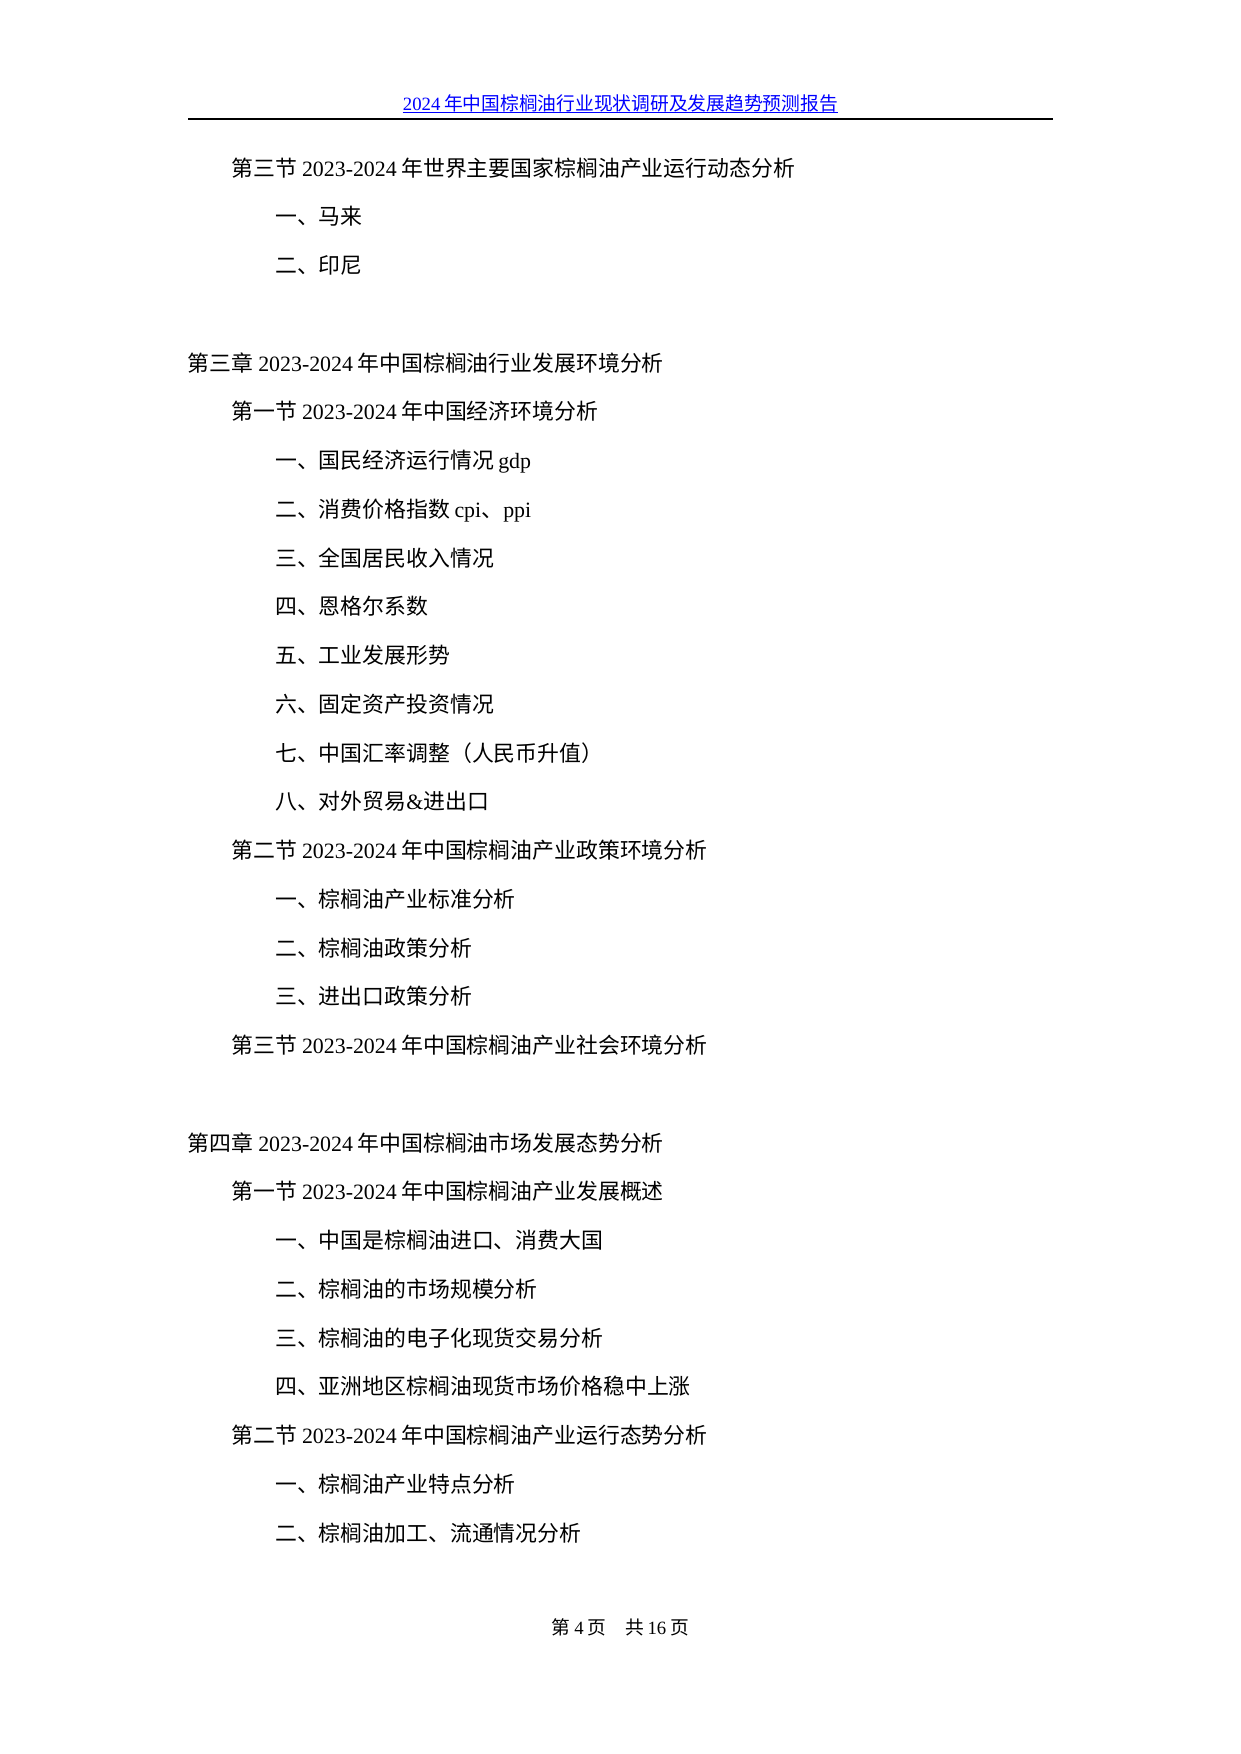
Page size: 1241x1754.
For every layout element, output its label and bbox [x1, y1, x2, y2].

text [187, 150, 1053, 1548]
